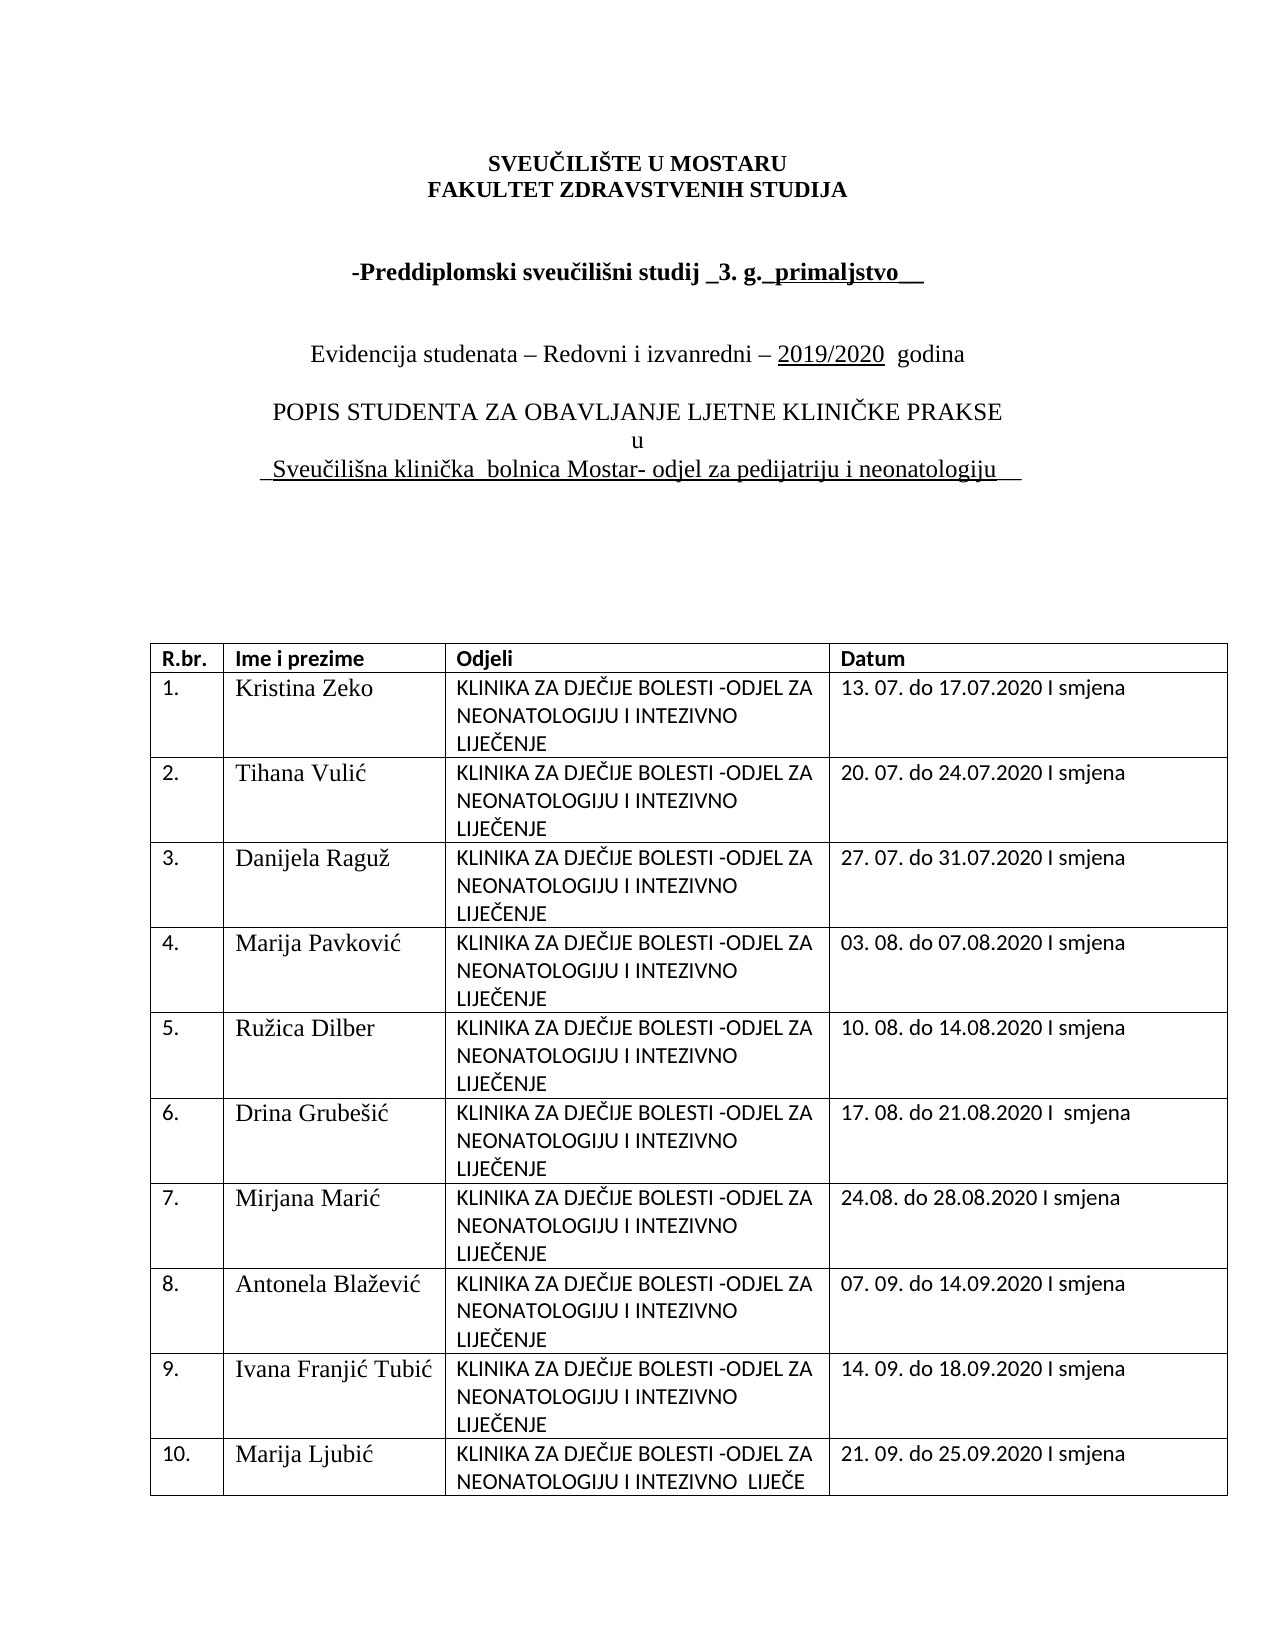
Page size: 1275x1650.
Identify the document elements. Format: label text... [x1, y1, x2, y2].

table_cell 3. [151, 843, 223, 927]
table_cell 8. [151, 1269, 223, 1353]
text Evidencija studenata – Redovni i izvanredni – 2019/2020 godina [150, 339, 1125, 368]
table_cell 2. [151, 758, 223, 842]
table_cell Tihana Vulić [224, 758, 445, 842]
table_cell Ivana Franjić Tubić [224, 1354, 445, 1438]
table_cell 21. 09. do 25.09.2020 I smjena [830, 1439, 1227, 1495]
table_header Datum [830, 644, 1227, 672]
table_cell 14. 09. do 18.09.2020 I smjena [830, 1354, 1227, 1438]
table_cell Danijela Raguž [224, 843, 445, 927]
table_cell 03. 08. do 07.08.2020 I smjena [830, 928, 1227, 1012]
table_cell KLINIKA ZA DJEČIJE BOLESTI -ODJEL ZA NEONATOLOGIJU I INTEZIVNO LIJEČENJE [446, 1099, 829, 1182]
table_cell 6. [151, 1099, 223, 1182]
table_cell 4. [151, 928, 223, 1012]
table_cell KLINIKA ZA DJEČIJE BOLESTI -ODJEL ZA NEONATOLOGIJU I INTEZIVNO LIJEČENJE [446, 928, 829, 1012]
text FAKULTET ZDRAVSTVENIH STUDIJA [150, 176, 1125, 203]
table_header Ime i prezime [224, 644, 445, 672]
table_cell 10. 08. do 14.08.2020 I smjena [830, 1013, 1227, 1097]
table_cell KLINIKA ZA DJEČIJE BOLESTI -ODJEL ZA NEONATOLOGIJU I INTEZIVNO LIJEČENJE [446, 758, 829, 842]
table_cell 5. [151, 1013, 223, 1097]
table_cell Ružica Dilber [224, 1013, 445, 1097]
table_cell 1. [151, 673, 223, 757]
table_cell KLINIKA ZA DJEČIJE BOLESTI -ODJEL ZA NEONATOLOGIJU I INTEZIVNO LIJEČENJE [446, 1013, 829, 1097]
table_cell Marija Pavković [224, 928, 445, 1012]
text POPIS STUDENTA ZA OBAVLJANJE LJETNE KLINIČKE PRAKSE [150, 397, 1125, 425]
table_cell KLINIKA ZA DJEČIJE BOLESTI -ODJEL ZA NEONATOLOGIJU I INTEZIVNO LIJEČENJE [446, 673, 829, 757]
table_cell Mirjana Marić [224, 1184, 445, 1268]
table_cell KLINIKA ZA DJEČIJE BOLESTI -ODJEL ZA NEONATOLOGIJU I INTEZIVNO LIJEČENJE [446, 1354, 829, 1438]
table_cell 10. [151, 1439, 223, 1495]
table_cell Marija Ljubić [224, 1439, 445, 1495]
table_cell 17. 08. do 21.08.2020 I smjena [830, 1099, 1227, 1182]
table_cell Drina Grubešić [224, 1099, 445, 1182]
text _Sveučilišna klinička bolnica Mostar- odjel za pedijatriju i neonatologiju__ [150, 454, 1125, 483]
table_cell KLINIKA ZA DJEČIJE BOLESTI -ODJEL ZA NEONATOLOGIJU I INTEZIVNO LIJEČENJE [446, 843, 829, 927]
table_cell KLINIKA ZA DJEČIJE BOLESTI -ODJEL ZA NEONATOLOGIJU I INTEZIVNO LIJEČE [446, 1439, 829, 1495]
table_cell 20. 07. do 24.07.2020 I smjena [830, 758, 1227, 842]
table_cell 27. 07. do 31.07.2020 I smjena [830, 843, 1227, 927]
text u [150, 425, 1125, 454]
table_cell 9. [151, 1354, 223, 1438]
table_cell Antonela Blažević [224, 1269, 445, 1353]
table_header R.br. [151, 644, 223, 672]
text -Preddiplomski sveučilišni studij _3. g._primaljstvo__ [150, 257, 1125, 285]
table_cell KLINIKA ZA DJEČIJE BOLESTI -ODJEL ZA NEONATOLOGIJU I INTEZIVNO LIJEČENJE [446, 1184, 829, 1268]
table_cell 7. [151, 1184, 223, 1268]
table_cell 07. 09. do 14.09.2020 I smjena [830, 1269, 1227, 1353]
table_cell 13. 07. do 17.07.2020 I smjena [830, 673, 1227, 757]
table_cell Kristina Zeko [224, 673, 445, 757]
table_header Odjeli [446, 644, 829, 672]
text SVEUČILIŠTE U MOSTARU [150, 150, 1125, 176]
table_cell 24.08. do 28.08.2020 I smjena [830, 1184, 1227, 1268]
table_cell KLINIKA ZA DJEČIJE BOLESTI -ODJEL ZA NEONATOLOGIJU I INTEZIVNO LIJEČENJE [446, 1269, 829, 1353]
